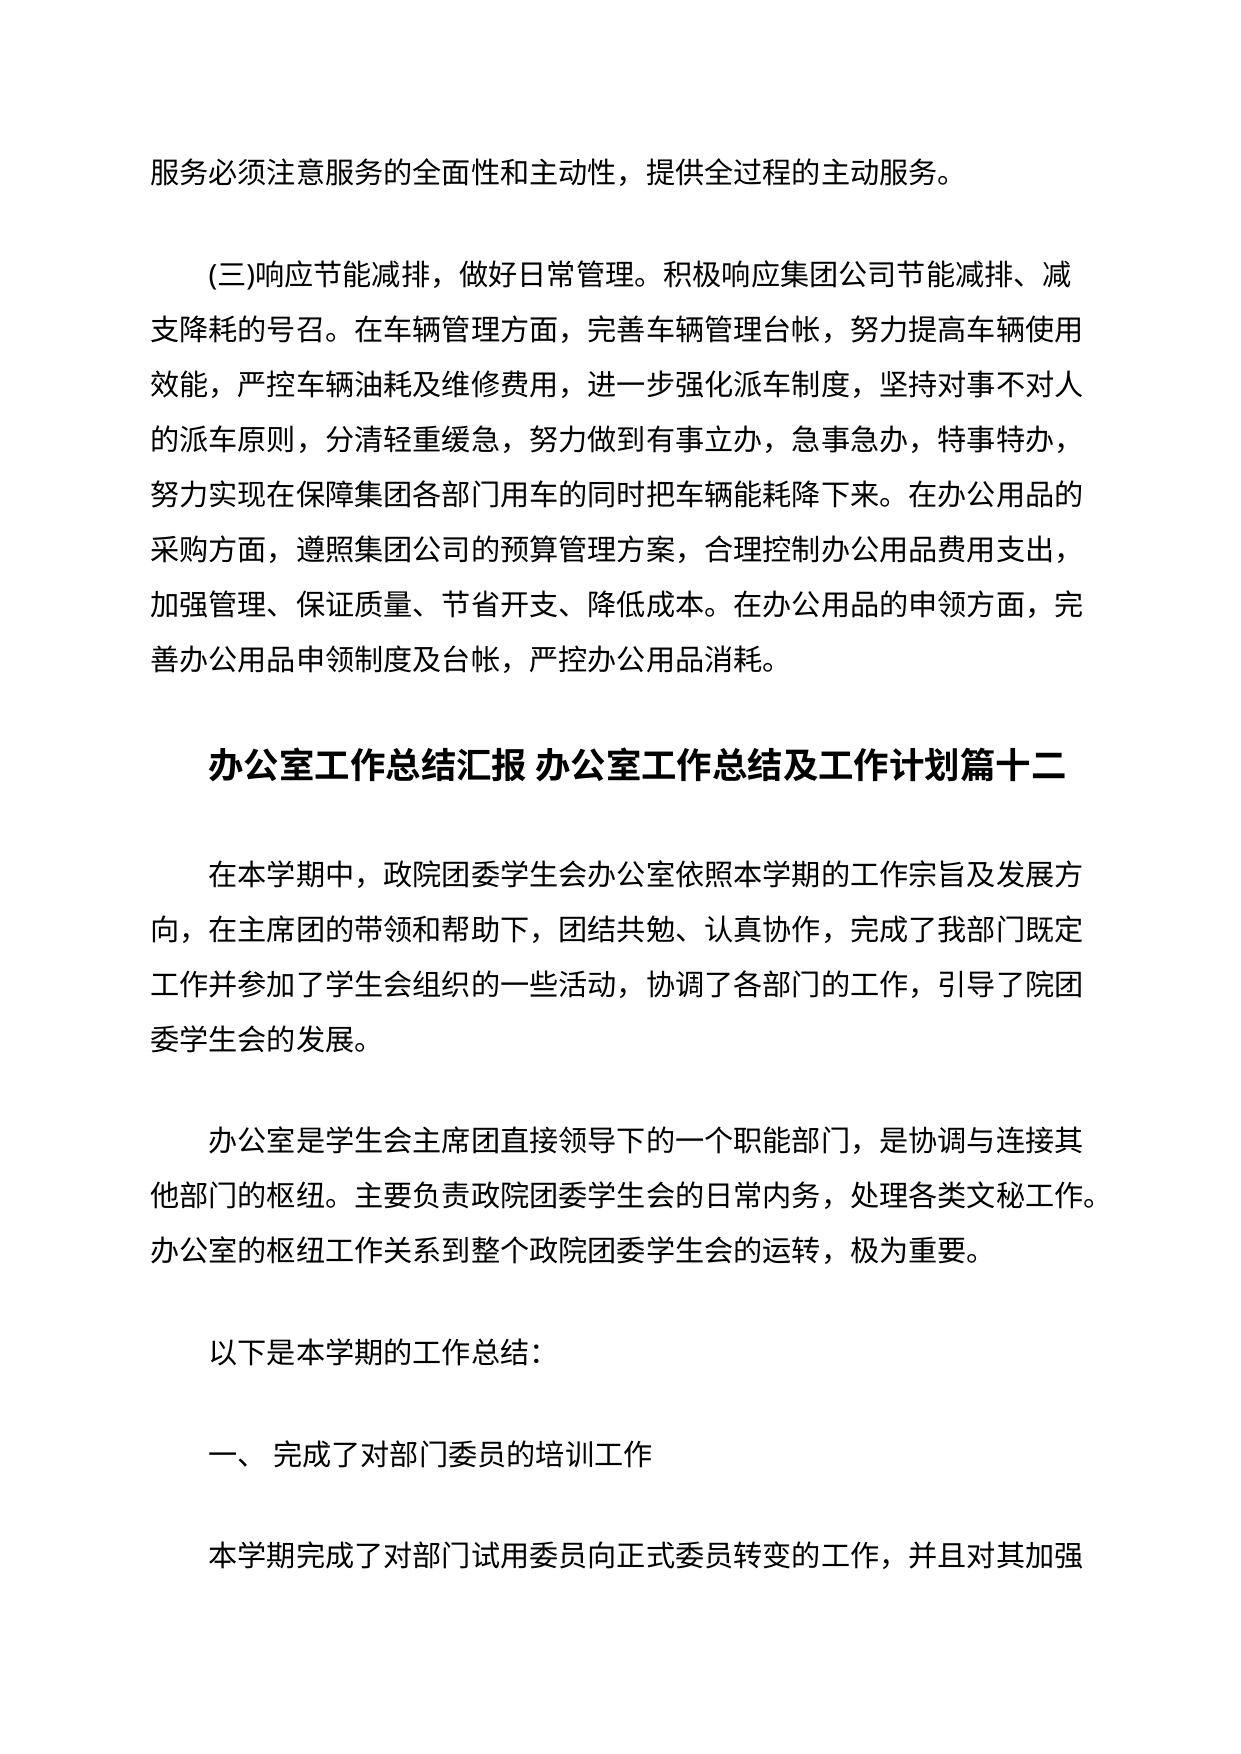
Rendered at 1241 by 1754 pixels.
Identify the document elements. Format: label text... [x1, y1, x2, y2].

text 在本学期中，政院团委学生会办公室依照本学期的工作宗旨及发展方向，在主席团的带领和帮助下，团结共勉、认真协作，完成了我部门既定工作并参加了学生会组织的一些活动，协调了各部门的工作，引导了院团委学生会的发展。 [150, 851, 1090, 1058]
text 办公室工作总结汇报 办公室工作总结及工作计划篇十二 [150, 738, 1090, 789]
text 一、 完成了对部门委员的培训工作 [150, 1431, 1090, 1473]
text (三)响应节能减排，做好日常管理。积极响应集团公司节能减排、减支降耗的号召。在车辆管理方面，完善车辆管理台帐，努力提高车辆使用效能，严控车辆油耗及维修费用，进一步强化派车制度，坚持对事不对人的派车原则，分清轻重缓急，努力做到有事立办，急事急办，特事特办，努力实现在保障集团各部门用车的同时把车辆能耗降下来。在办公用品的采购方面，遵照集团公司的预算管理方案，合理控制办公用品费用支出，加强管理、保证质量、节省开支、降低成本。在办公用品的申领方面，完善办公用品申领制度及台帐，严控办公用品消耗。 [150, 252, 1090, 678]
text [150, 150, 1090, 192]
text 办公室是学生会主席团直接领导下的一个职能部门，是协调与连接其他部门的枢纽。主要负责政院团委学生会的日常内务，处理各类文秘工作。办公室的枢纽工作关系到整个政院团委学生会的运转，极为重要。 [150, 1118, 1090, 1270]
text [150, 1533, 1090, 1575]
text 以下是本学期的工作总结： [150, 1329, 1090, 1372]
